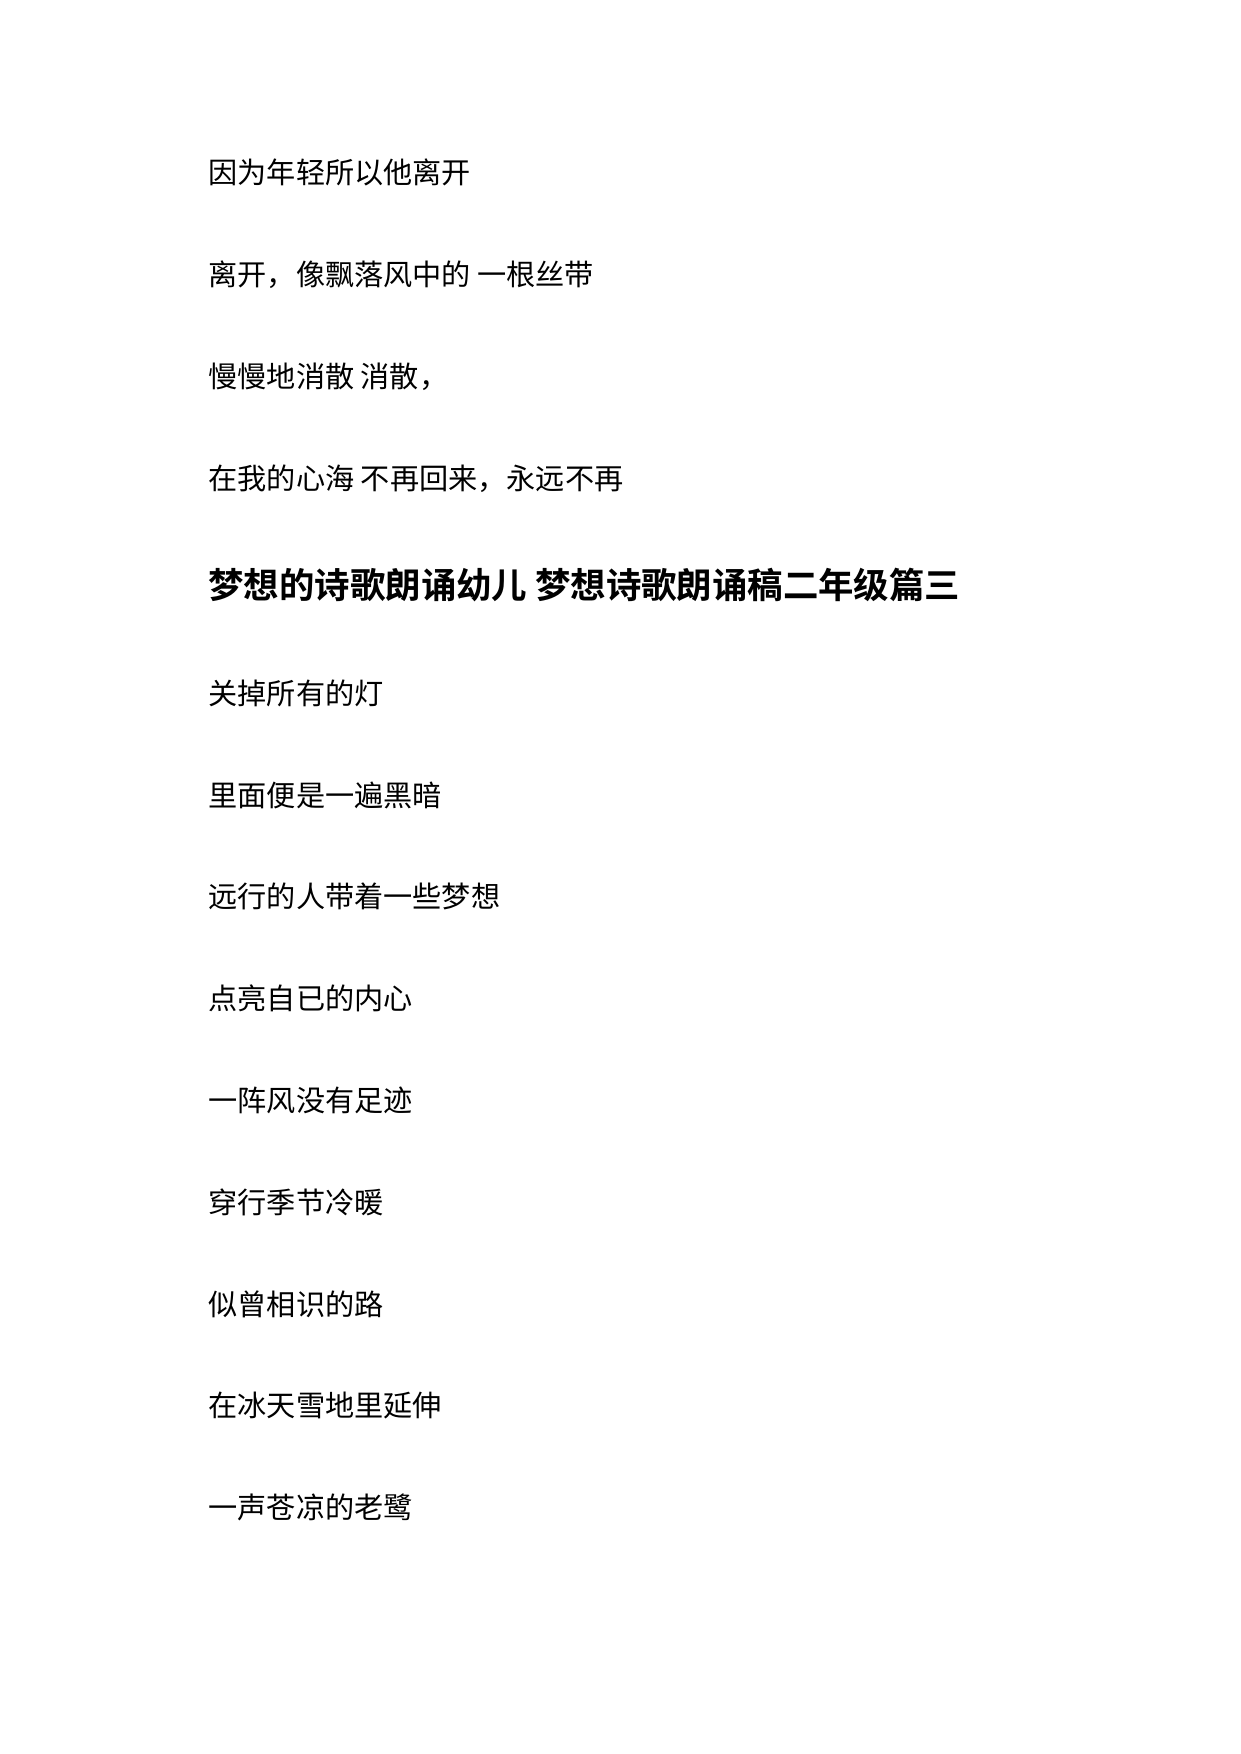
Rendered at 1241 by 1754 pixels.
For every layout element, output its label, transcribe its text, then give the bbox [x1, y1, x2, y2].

text 离开，像飘落风中的 一根丝带 [150, 252, 1090, 294]
text 在我的心海 不再回来，永远不再 [150, 455, 1090, 498]
text 穿行季节冷暖 [150, 1179, 1090, 1222]
text 似曾相识的路 [150, 1281, 1090, 1323]
text 因为年轻所以他离开 [150, 150, 1090, 192]
text 远行的人带着一些梦想 [150, 874, 1090, 916]
text 一阵风没有足迹 [150, 1078, 1090, 1120]
text 在冰天雪地里延伸 [150, 1383, 1090, 1425]
text 点亮自已的内心 [150, 976, 1090, 1018]
text 关掉所有的灯 [150, 671, 1090, 713]
text 一声苍凉的老鹭 [150, 1485, 1090, 1527]
text 里面便是一遍黑暗 [150, 772, 1090, 814]
text 梦想的诗歌朗诵幼儿 梦想诗歌朗诵稿二年级篇三 [150, 557, 1090, 608]
text 慢慢地消散 消散， [150, 353, 1090, 396]
